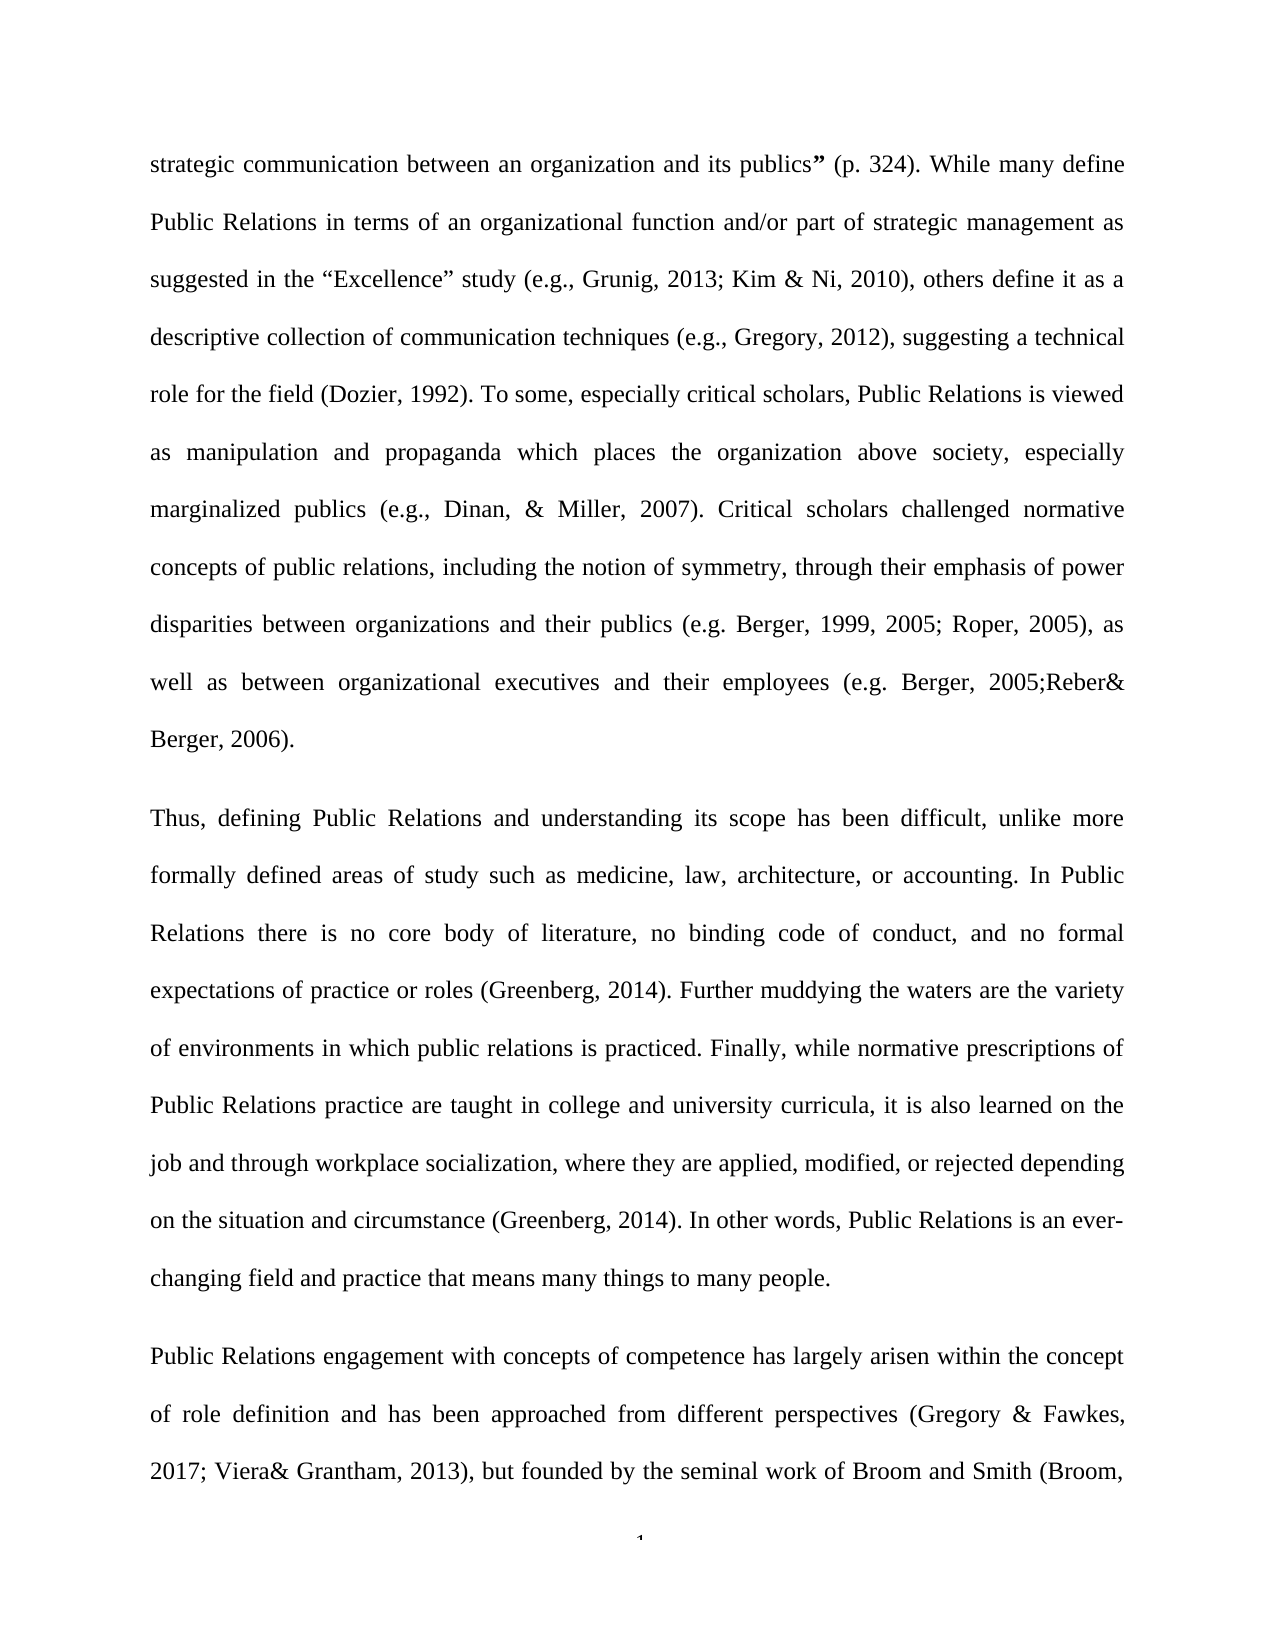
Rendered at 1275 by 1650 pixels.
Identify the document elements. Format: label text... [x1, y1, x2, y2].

text strategic communication between an organization and its publics” (p. 324). While many define Public Relations in terms of an organizational function and/or part of strategic management as suggested in the “Excellence” study (e.g., Grunig, 2013; Kim & Ni, 2010), others define it as a descriptive collection of communication techniques (e.g., Gregory, 2012), suggesting a technical role for the field (Dozier, 1992). To some, especially critical scholars, Public Relations is viewed as manipulation and propaganda which places the organization above society, especially marginalized publics (e.g., Dinan, & Miller, 2007). Critical scholars challenged normative concepts of public relations, including the notion of symmetry, through their emphasis of power disparities between organizations and their publics (e.g. Berger, 1999, 2005; Roper, 2005), as well as between organizational executives and their employees (e.g. Berger, 2005;Reber& Berger, 2006). [150, 149, 1125, 753]
text Public Relations engagement with concepts of competence has largely arisen within the concept of role definition and has been approached from different perspectives (Gregory & Fawkes, 2017; Viera& Grantham, 2013), but founded by the seminal work of Broom and Smith (Broom, [150, 1341, 1126, 1485]
text Thus, defining Public Relations and understanding its scope has been difficult, unlike more formally defined areas of study such as medicine, law, architecture, or accounting. In Public Relations there is no core body of literature, no binding code of conduct, and no formal expectations of practice or roles (Greenberg, 2014). Further muddying the waters are the variety of environments in which public relations is practiced. Finally, while normative prescriptions of Public Relations practice are taught in college and university curricula, it is also learned on the job and through workplace socialization, where they are applied, modified, or rejected depending on the situation and circumstance (Greenberg, 2014). In other words, Public Relations is an ever- changing field and practice that means many things to many people. [150, 803, 1125, 1292]
